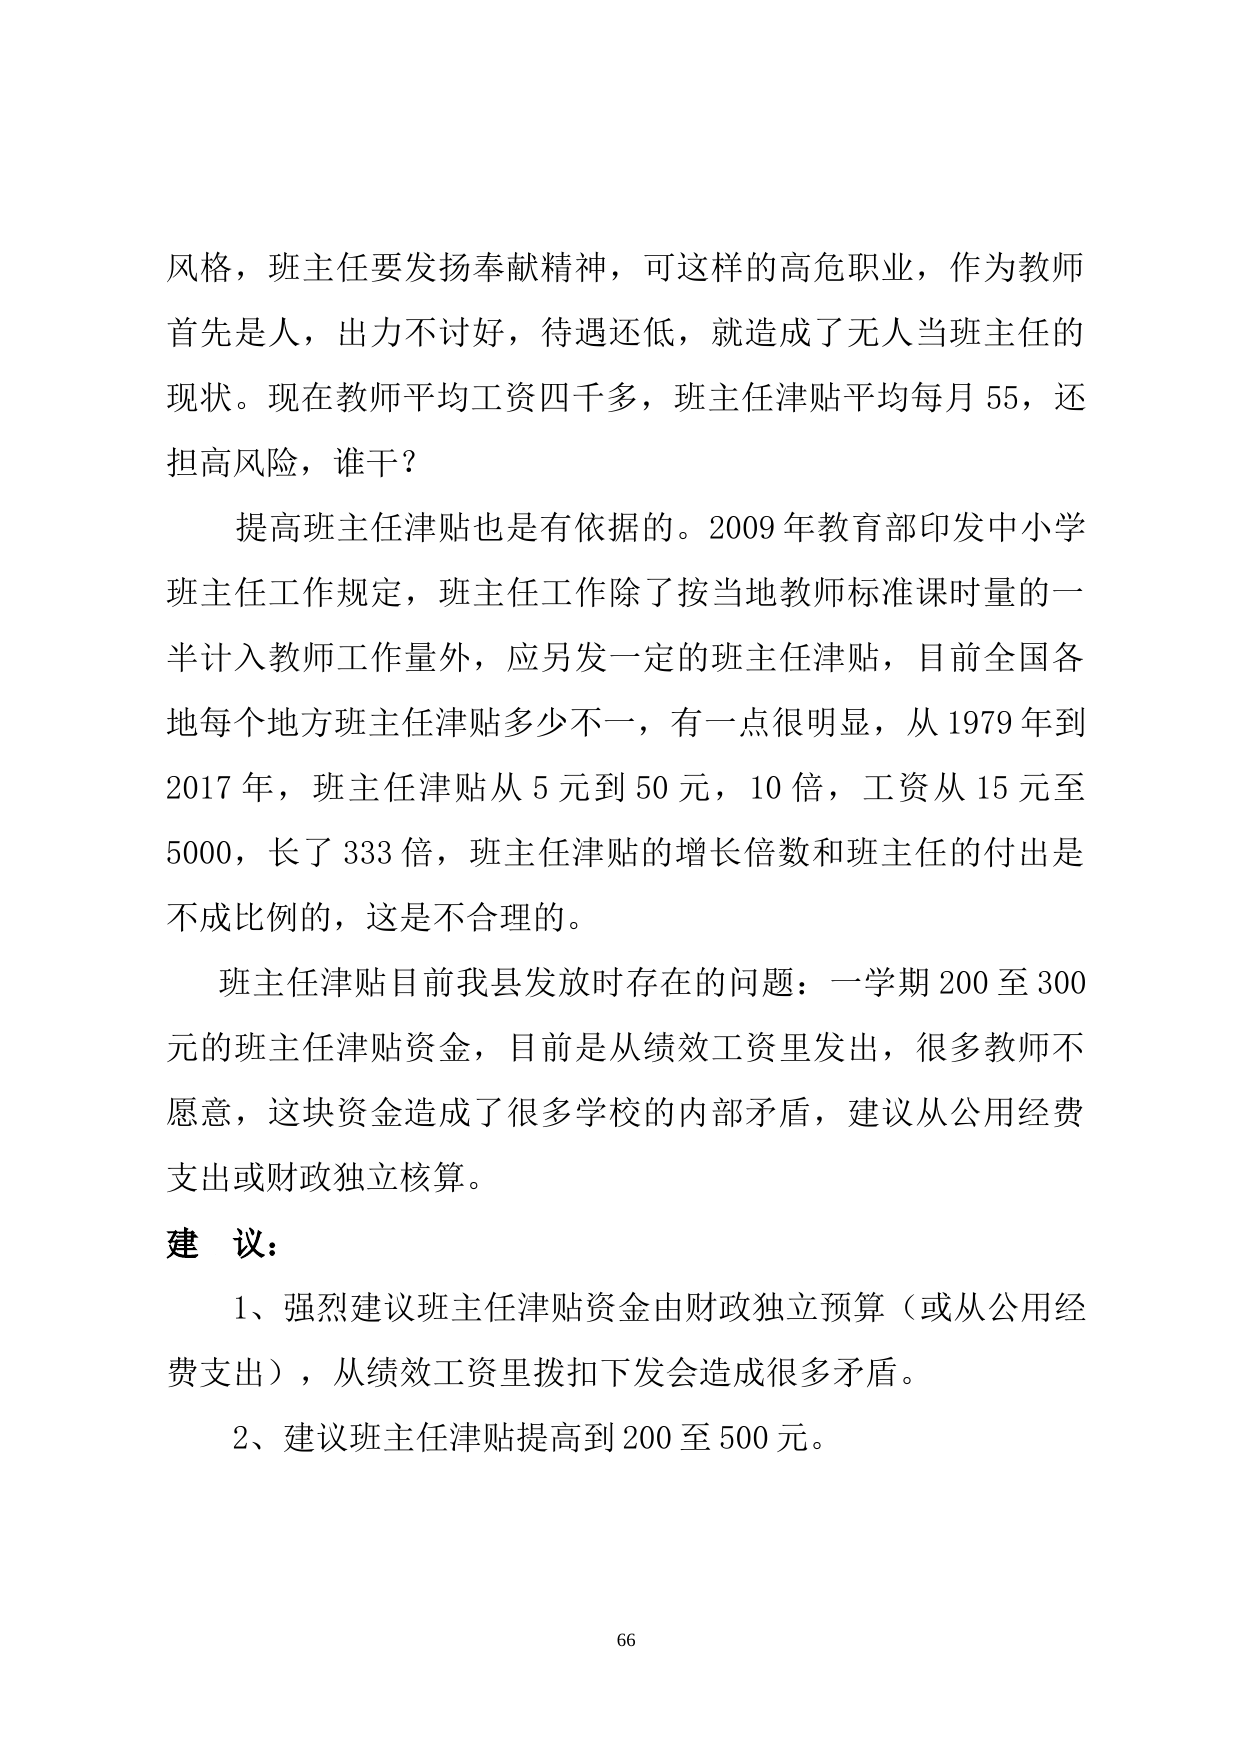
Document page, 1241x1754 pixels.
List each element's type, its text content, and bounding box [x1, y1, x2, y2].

list 强烈建议班主任津贴资金由财政独立预算（或从公用经费支出），从绩效工资里拨扣下发会造成很多矛盾。 [165, 1273, 1087, 1403]
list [165, 233, 1087, 493]
list 建议班主任津贴提高到200至500元。 [165, 1403, 1087, 1468]
list 提高班主任津贴也是有依据的。2009年教育部印发中小学班主任工作规定，班主任工作除了按当地教师标准课时量的一半计入教师工作量外，应另发一定的班主任津贴，目前全国各地每个地方班主任津贴多少不一，有一点很明显，从1979年到2017年，班主任津贴从5元到50元，10倍，工资从15元至5000，长了333倍，班主任津贴的增长倍数和班主任的付出是不成比例的，这是不合理的。 [165, 493, 1087, 948]
list 建 议： [165, 1208, 1087, 1273]
list 班主任津贴目前我县发放时存在的问题：一学期200至300元的班主任津贴资金，目前是从绩效工资里发出，很多教师不愿意，这块资金造成了很多学校的内部矛盾，建议从公用经费支出或财政独立核算。 [165, 948, 1087, 1208]
